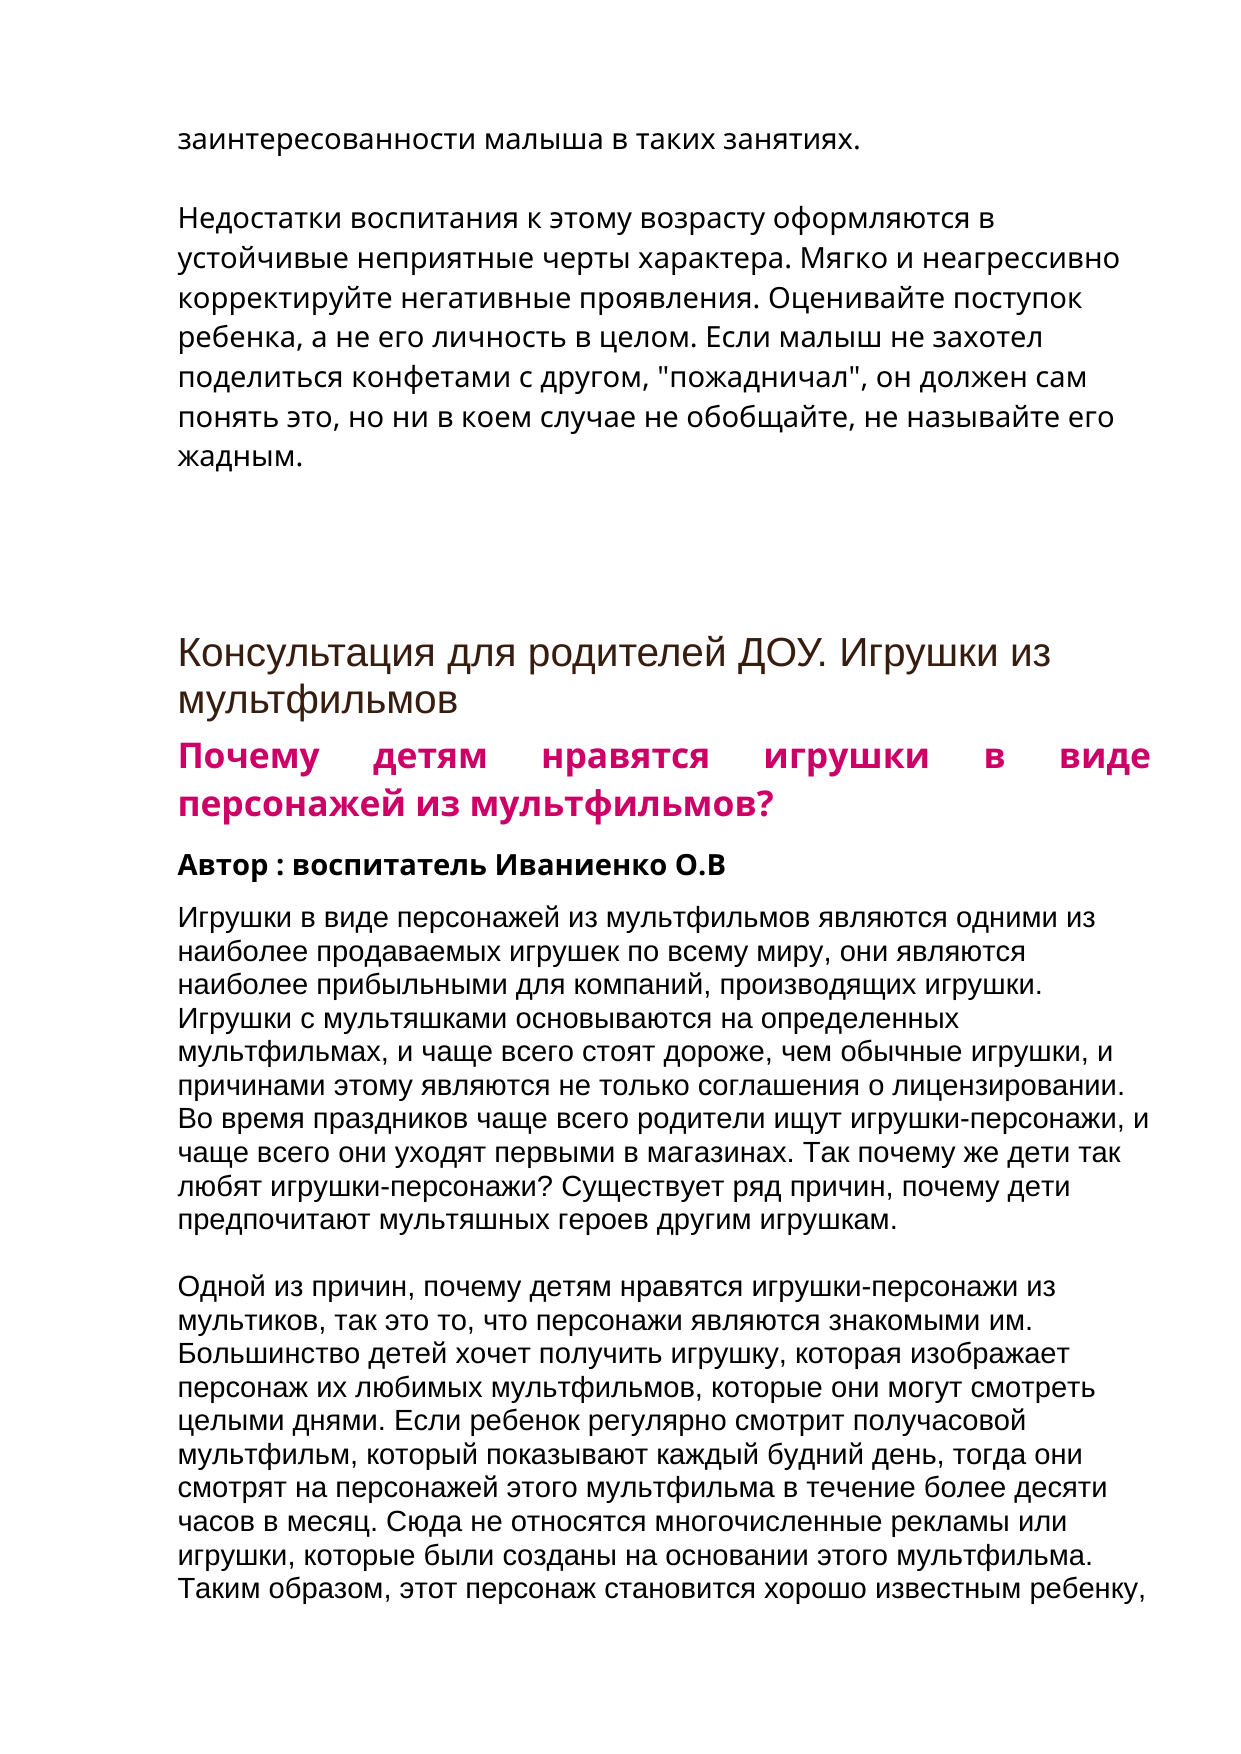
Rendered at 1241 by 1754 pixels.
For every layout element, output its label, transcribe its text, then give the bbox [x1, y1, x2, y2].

text Почему детям нравятся игрушки в виде персонажей из мультфильмов? [177, 730, 1152, 827]
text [177, 118, 1152, 475]
text Консультация для родителей ДОУ. Игрушки из мультфильмов [177, 628, 1152, 722]
text Автор : воспитатель Иваниенко О.В [177, 844, 1152, 883]
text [177, 900, 1152, 1605]
